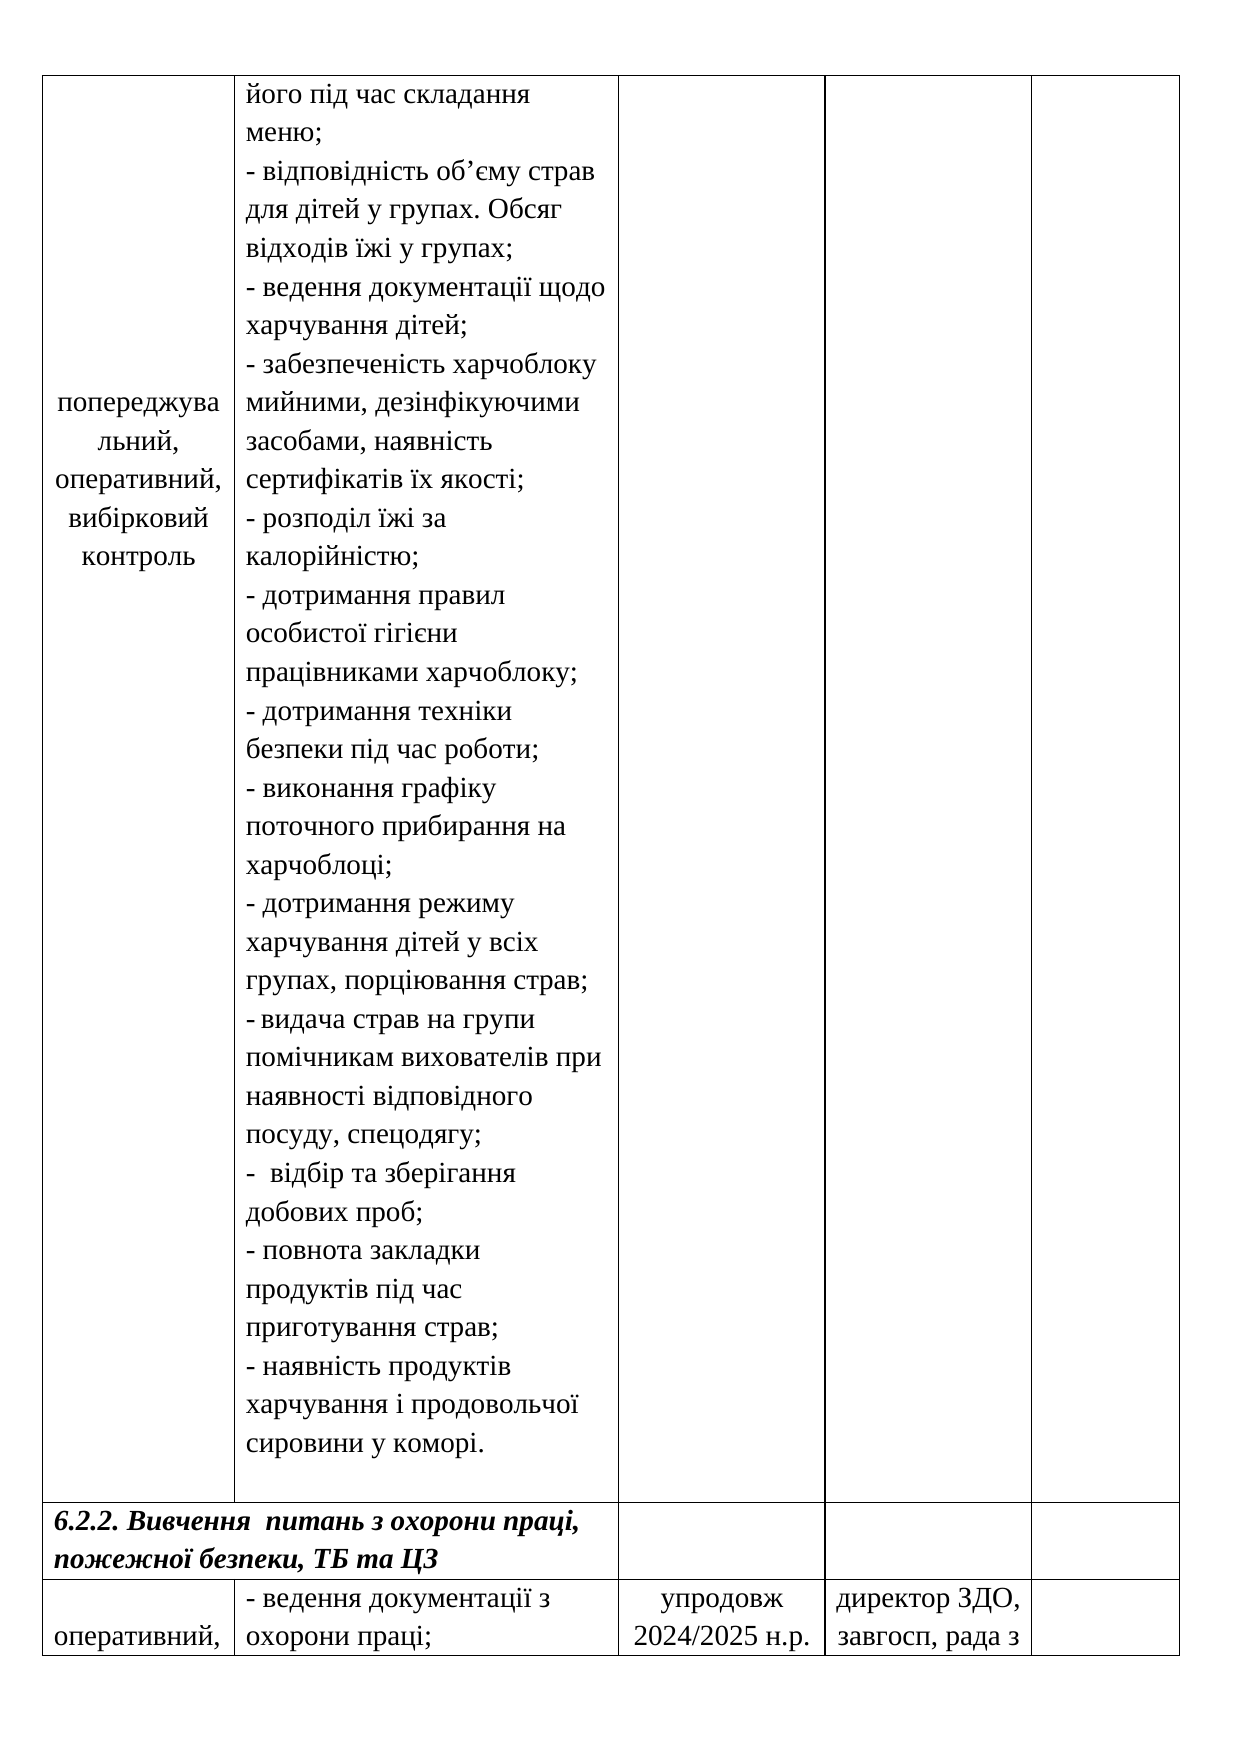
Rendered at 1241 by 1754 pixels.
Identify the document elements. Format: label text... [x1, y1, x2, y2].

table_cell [619, 1580, 824, 1655]
table_cell [826, 1503, 1031, 1579]
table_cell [826, 1580, 1031, 1655]
table_cell [1032, 1503, 1179, 1579]
table_cell 6.2.2. Вивчення питань з охорони праці, пожежної безпеки, ТБ та ЦЗ [43, 1503, 618, 1579]
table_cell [826, 76, 1031, 1502]
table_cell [235, 76, 618, 1502]
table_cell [43, 1580, 234, 1655]
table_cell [619, 76, 824, 1502]
table_cell [1032, 76, 1179, 1502]
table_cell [235, 1580, 618, 1655]
table_cell [1032, 1580, 1179, 1655]
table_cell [43, 76, 234, 1502]
table_cell [619, 1503, 824, 1579]
